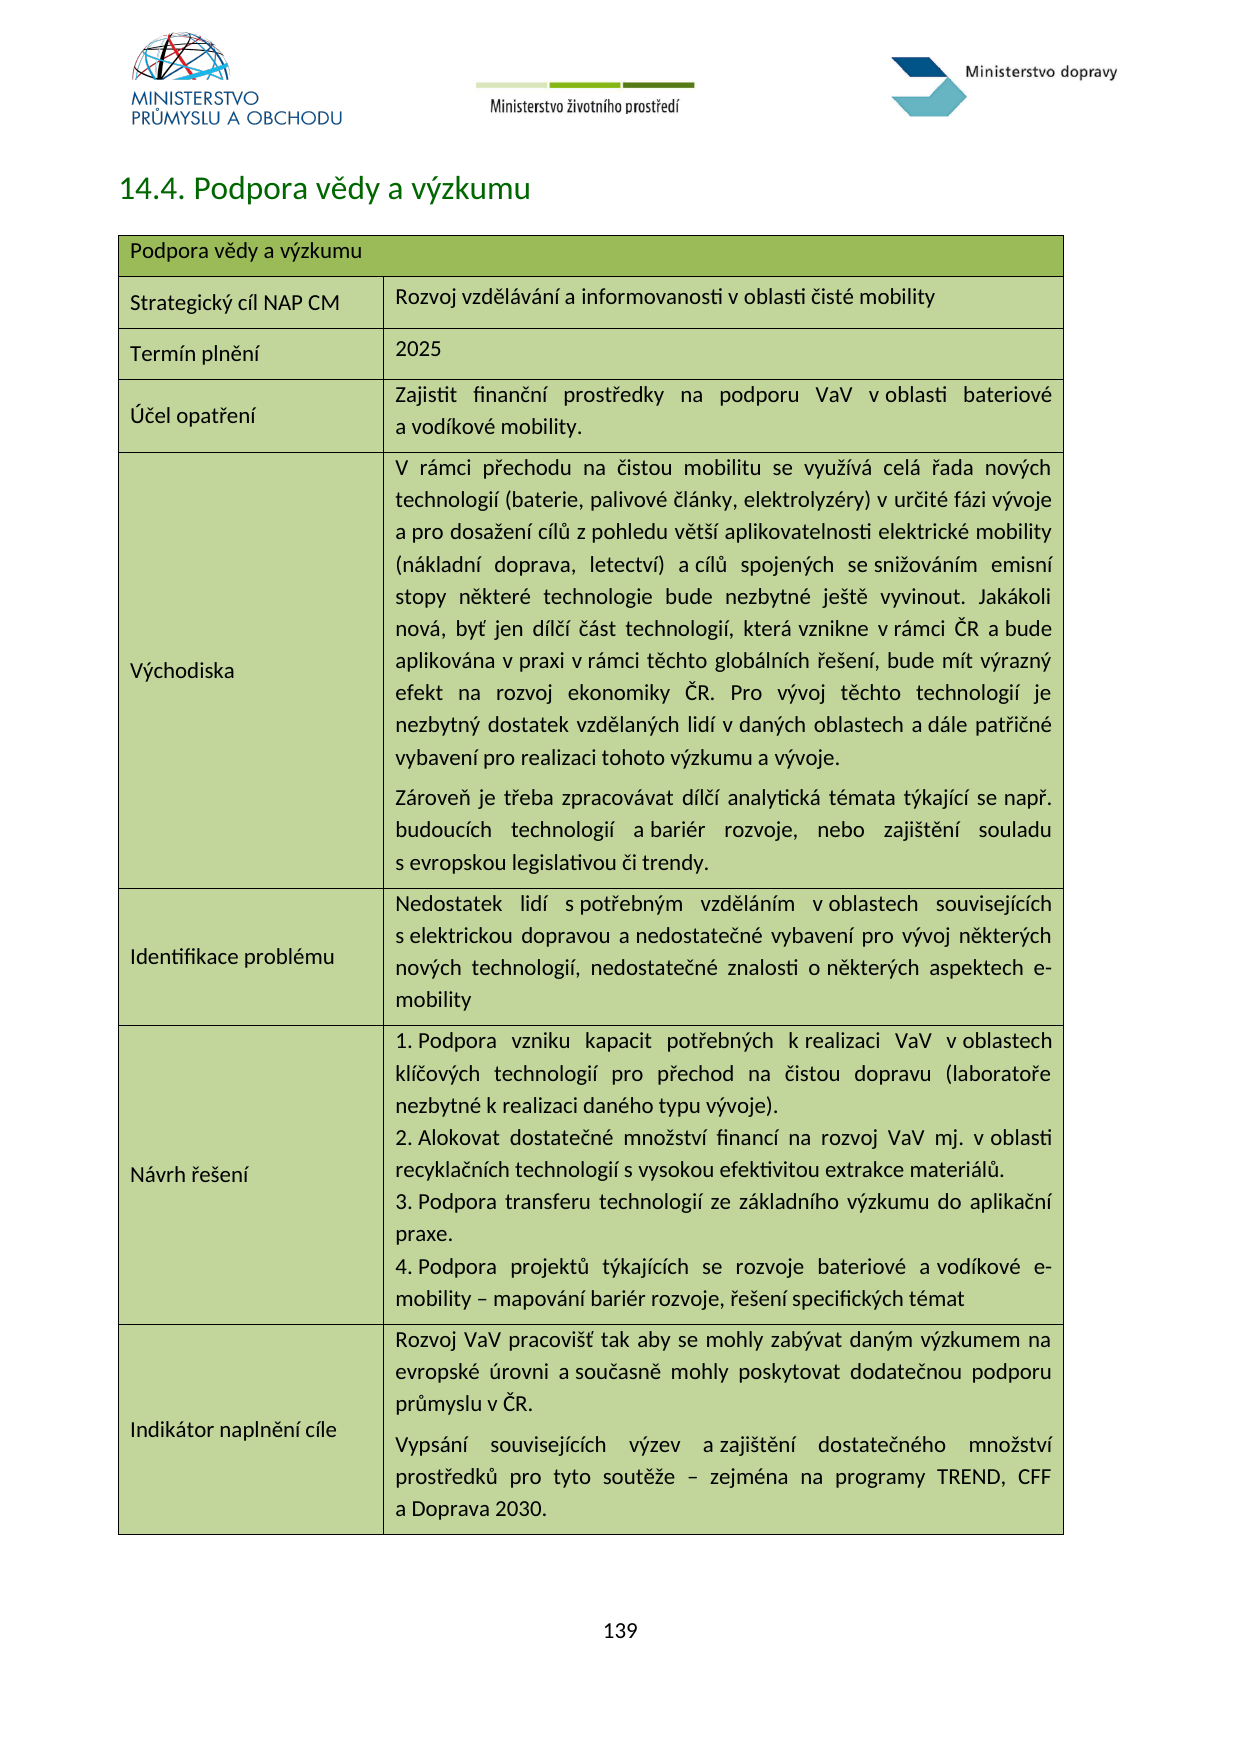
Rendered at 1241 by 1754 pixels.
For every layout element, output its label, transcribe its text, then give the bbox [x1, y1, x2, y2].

picture [124, 25, 353, 129]
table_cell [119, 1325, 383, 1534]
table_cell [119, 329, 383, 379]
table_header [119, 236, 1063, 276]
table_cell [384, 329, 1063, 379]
subtitle Podpora vědy a výzkumu [118, 167, 1122, 208]
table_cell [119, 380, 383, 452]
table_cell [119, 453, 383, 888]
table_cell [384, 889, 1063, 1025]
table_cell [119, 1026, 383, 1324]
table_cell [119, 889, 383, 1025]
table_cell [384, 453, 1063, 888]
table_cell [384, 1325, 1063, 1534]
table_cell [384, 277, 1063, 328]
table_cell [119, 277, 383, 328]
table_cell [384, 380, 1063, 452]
picture [886, 11, 1123, 117]
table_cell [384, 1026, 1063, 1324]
